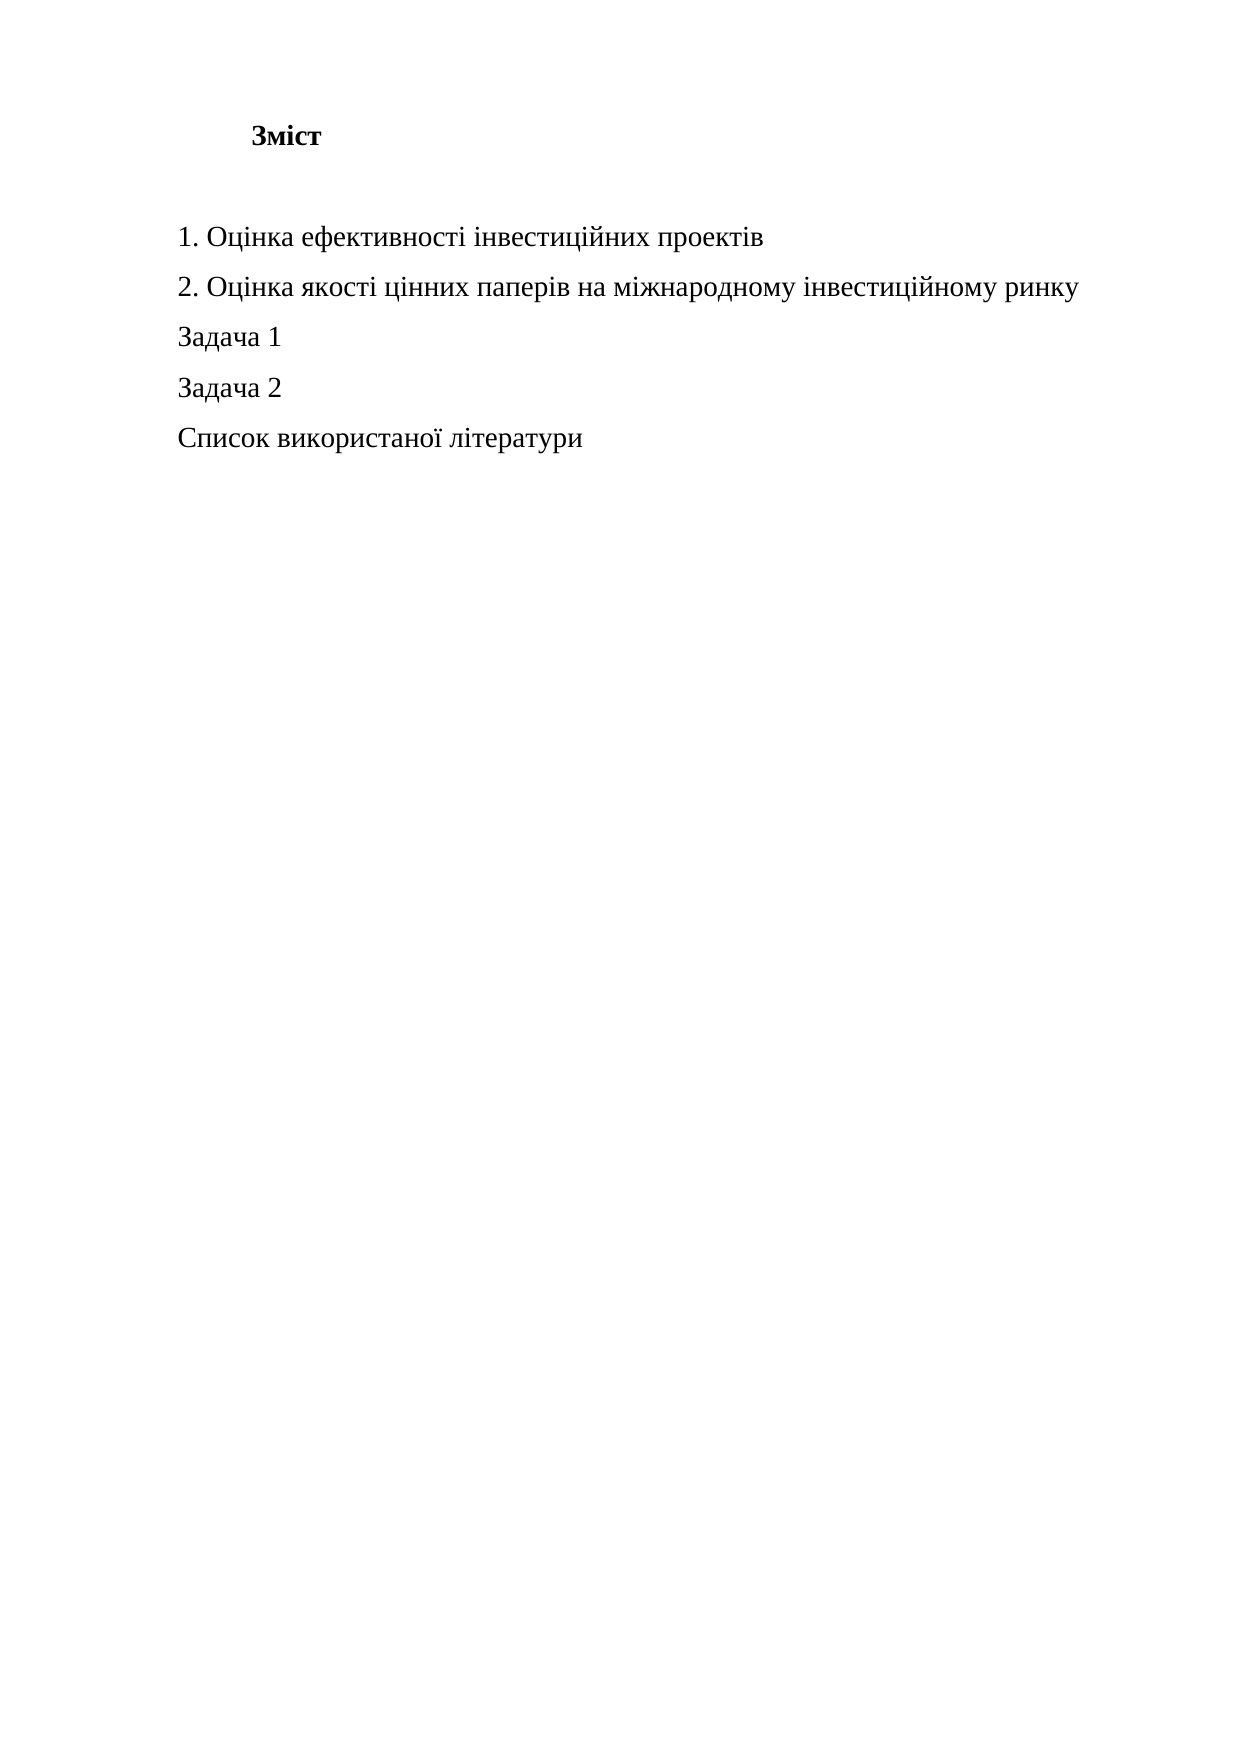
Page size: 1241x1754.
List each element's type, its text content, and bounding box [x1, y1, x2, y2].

text Зміст [177, 118, 1152, 152]
text Задача 1 [177, 319, 1152, 353]
text 1. Оцінка ефективності інвестиційних проектів [177, 219, 1152, 252]
text Список використаної літератури [177, 420, 1152, 453]
text Задача 2 [177, 370, 1152, 403]
text 2. Оцінка якості цінних паперів на міжнародному інвестиційному ринку [177, 269, 1152, 303]
